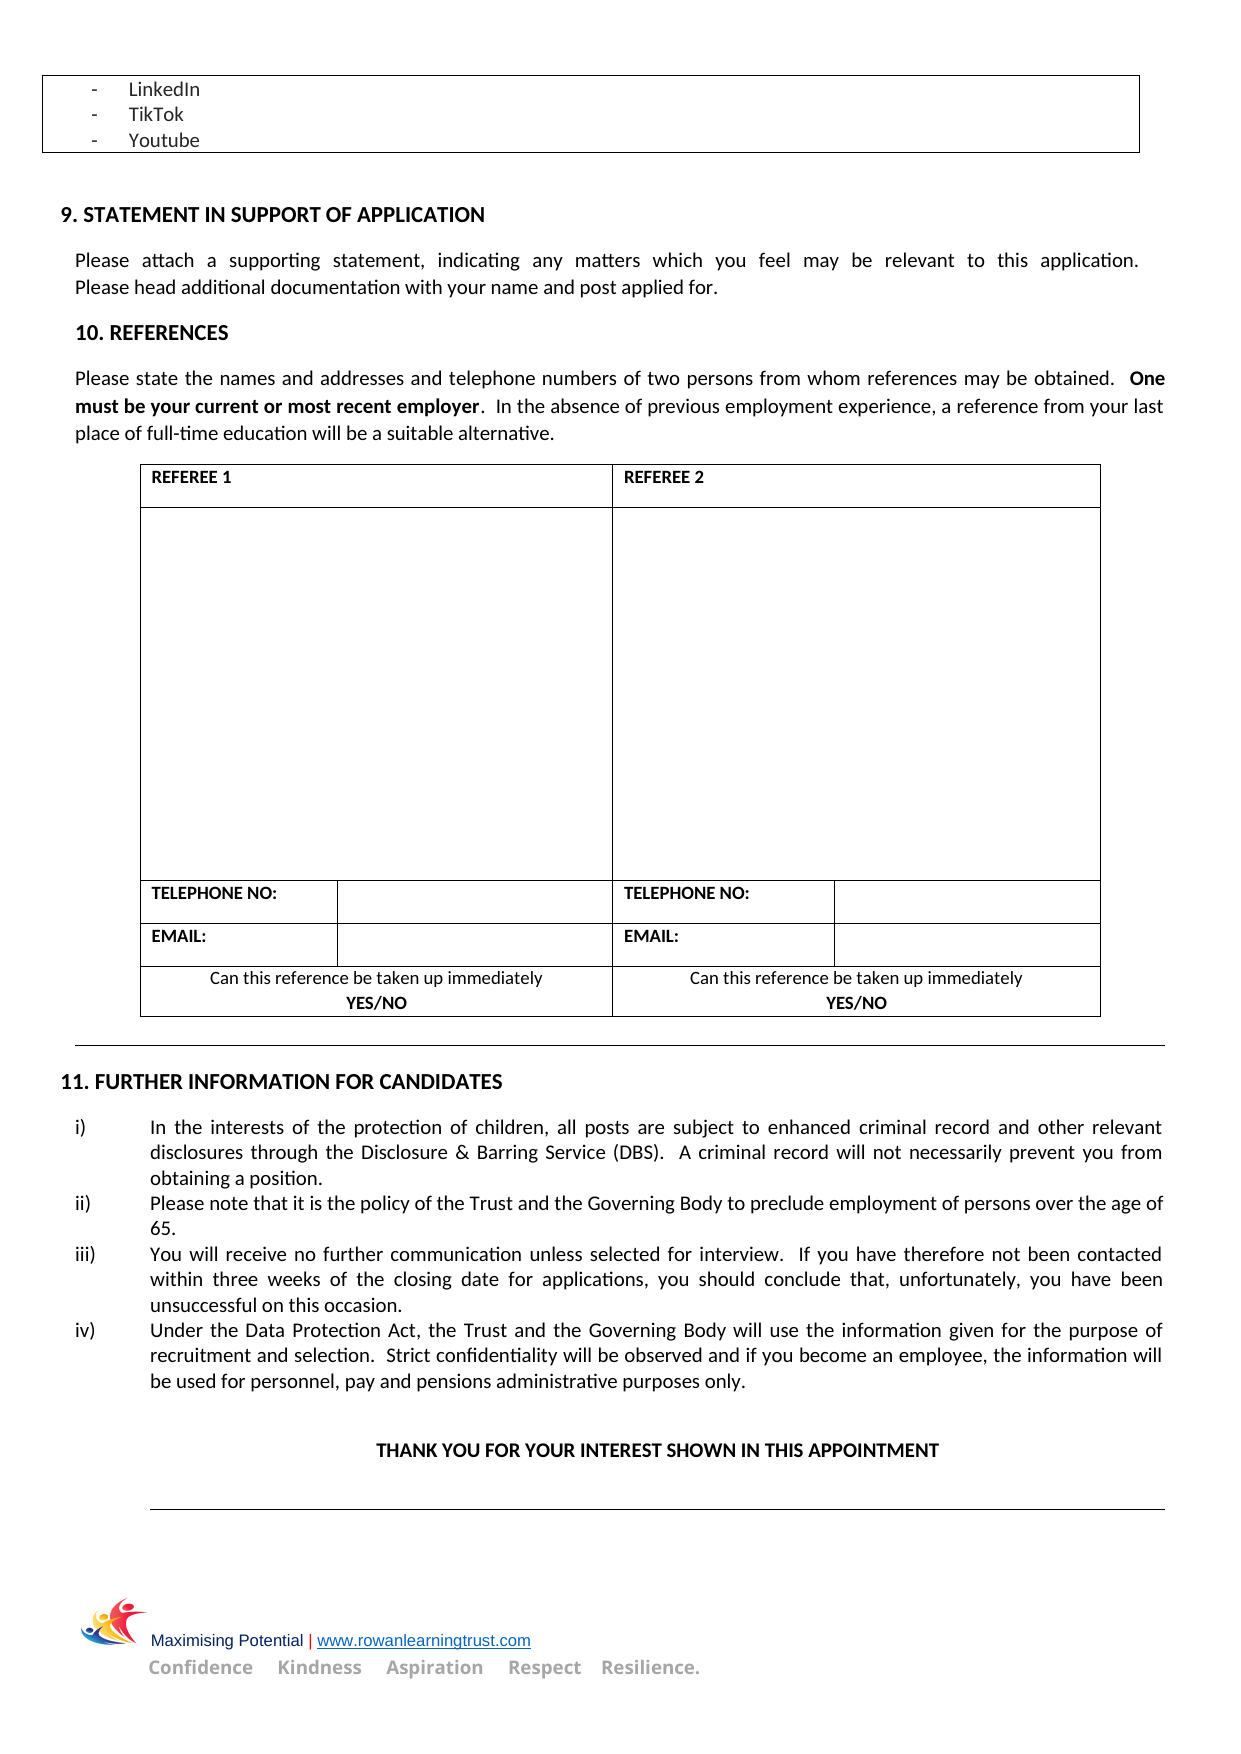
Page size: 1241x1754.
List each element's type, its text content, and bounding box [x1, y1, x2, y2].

text Please attach a supporting statement, indicating any matters which you feel may be relevant to this application. Please head additional documentation with your name and post applied for. [75, 247, 1165, 300]
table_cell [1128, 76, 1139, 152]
table_cell [835, 924, 1100, 966]
table_cell [613, 508, 1100, 880]
table_cell [835, 881, 1100, 923]
table_cell Can this reference be taken up immediately YES/NO [613, 967, 1100, 1016]
table_cell EMAIL: [141, 924, 337, 966]
text Please state the names and addresses and telephone numbers of two persons from whom references may be obtained. One must be your current or most recent employer. In the absence of previous employment experience, a reference from your last place of full-time education will be a suitable alternative. [75, 365, 1165, 446]
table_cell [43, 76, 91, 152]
list In the interests of the protection of children, all posts are subject to enhanced criminal record and other relevant disclosures through the Disclosure & Barring Service (DBS). A criminal record will not necessarily prevent you from obtaining a position. [75, 1114, 1165, 1190]
text 10. REFERENCES [75, 318, 1165, 347]
table_header REFEREE 2 [613, 465, 1100, 507]
list You will receive no further communication unless selected for interview. If you have therefore not been contacted within three weeks of the closing date for applications, you should conclude that, unfortunately, you have been unsuccessful on this occasion. [75, 1241, 1165, 1317]
text 9. STATEMENT IN SUPPORT OF APPLICATION [60, 200, 1165, 228]
table_cell TELEPHONE NO: [141, 881, 337, 923]
text THANK YOU FOR YOUR INTEREST SHOWN IN THIS APPOINTMENT [150, 1438, 1165, 1463]
list Please note that it is the policy of the Trust and the Governing Body to preclude employment of persons over the age of 65. [75, 1190, 1165, 1241]
picture [75, 1596, 151, 1647]
table_cell EMAIL: [613, 924, 834, 966]
table_cell [141, 508, 612, 880]
list Under the Data Protection Act, the Trust and the Governing Body will use the information given for the purpose of recruitment and selection. Strict confidentiality will be observed and if you become an employee, the information will be used for personnel, pay and pensions administrative purposes only. [75, 1317, 1165, 1393]
table_cell Can this reference be taken up immediately YES/NO [141, 967, 612, 1016]
text 11. FURTHER INFORMATION FOR CANDIDATES [60, 1067, 1165, 1095]
table_cell TELEPHONE NO: [613, 881, 834, 923]
table_cell [338, 924, 612, 966]
table_header REFEREE 1 [141, 465, 612, 507]
table_cell [338, 881, 612, 923]
